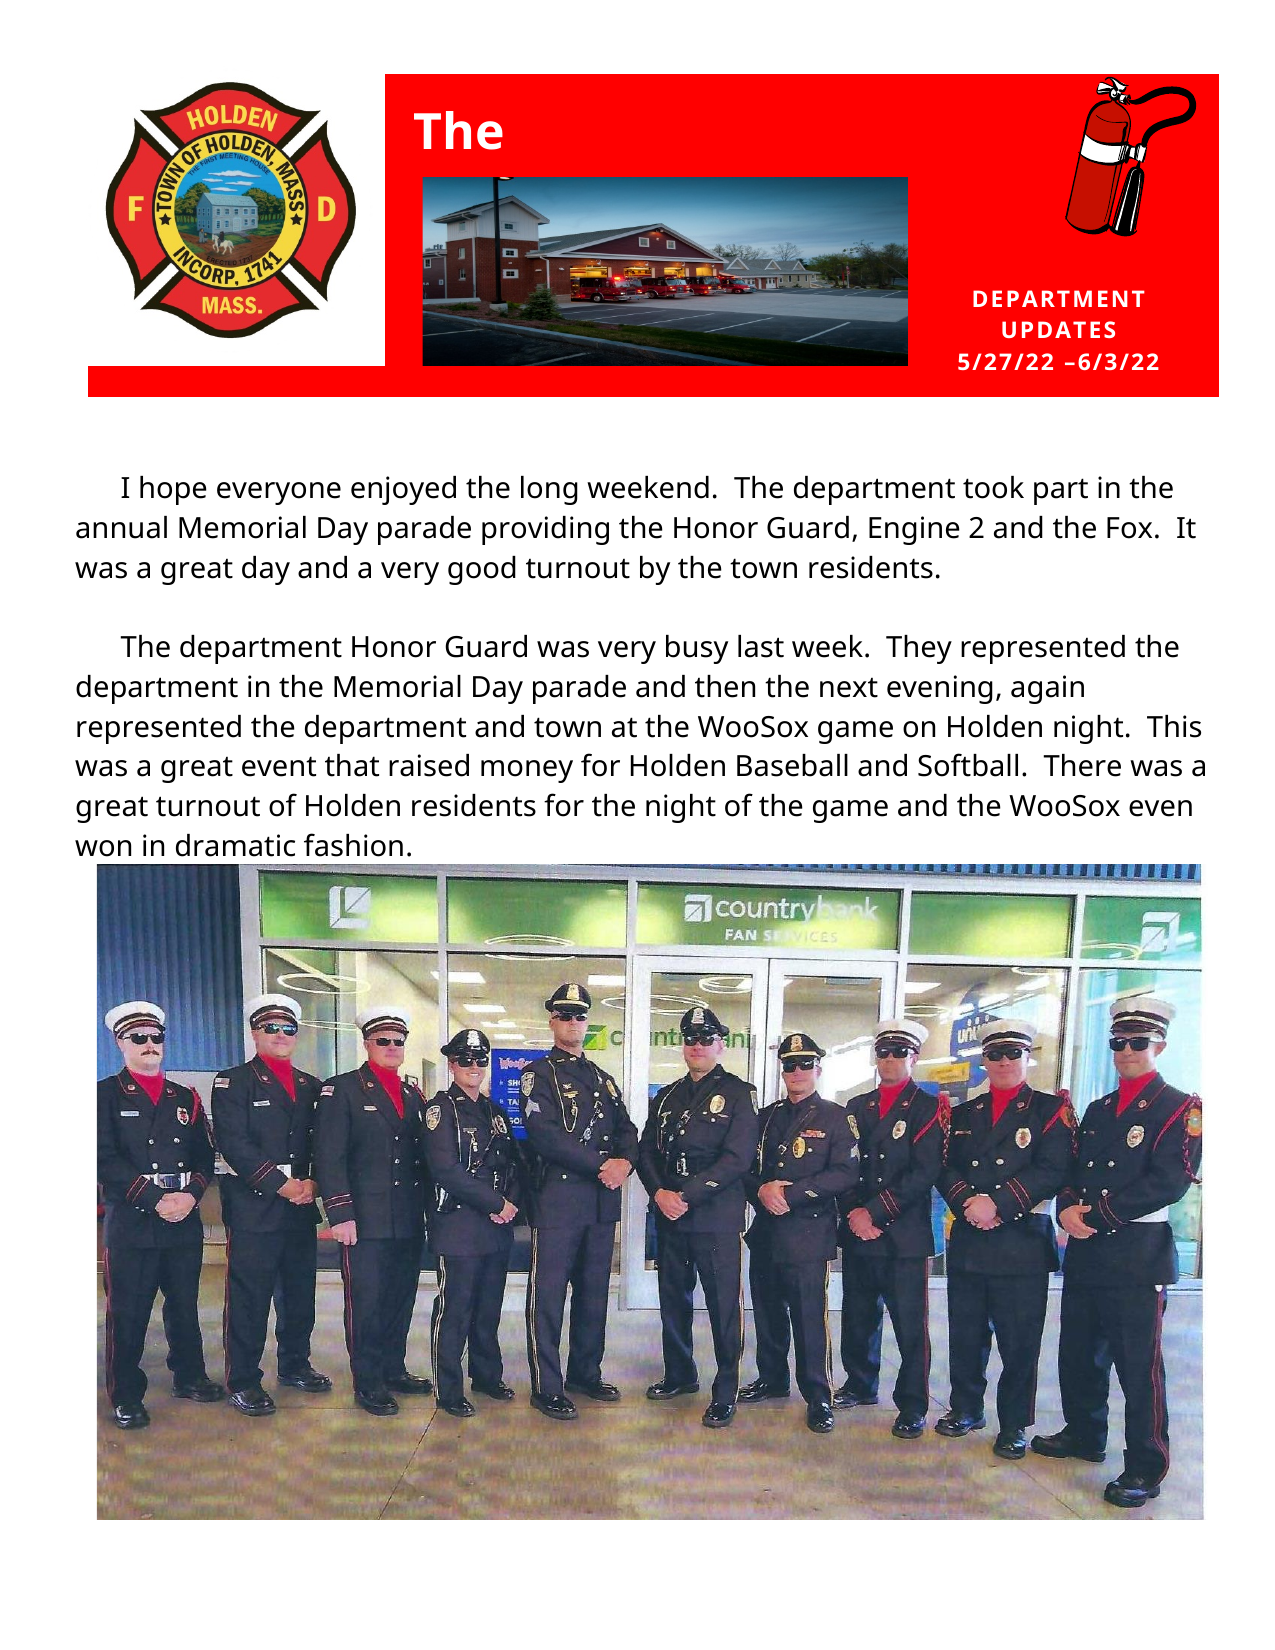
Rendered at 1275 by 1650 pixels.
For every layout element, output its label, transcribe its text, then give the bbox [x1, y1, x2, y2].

picture [75, 56, 385, 366]
picture [422, 177, 908, 366]
text I hope everyone enjoyed the long weekend. The department took part in the annual Memorial Day parade providing the Honor Guard, Engine 2 and the Fox. It was a great day and a very good turnout by the town residents. [75, 468, 1230, 587]
text The department Honor Guard was very busy last week. They represented the department in the Memorial Day parade and then the next evening, again represented the department and town at the WooSox game on Holden night. This was a great event that raised money for Holden Baseball and Softball. There was a great turnout of Holden residents for the night of the game and the WooSox even won in dramatic fashion. [75, 626, 1230, 864]
picture [96, 864, 1209, 1520]
